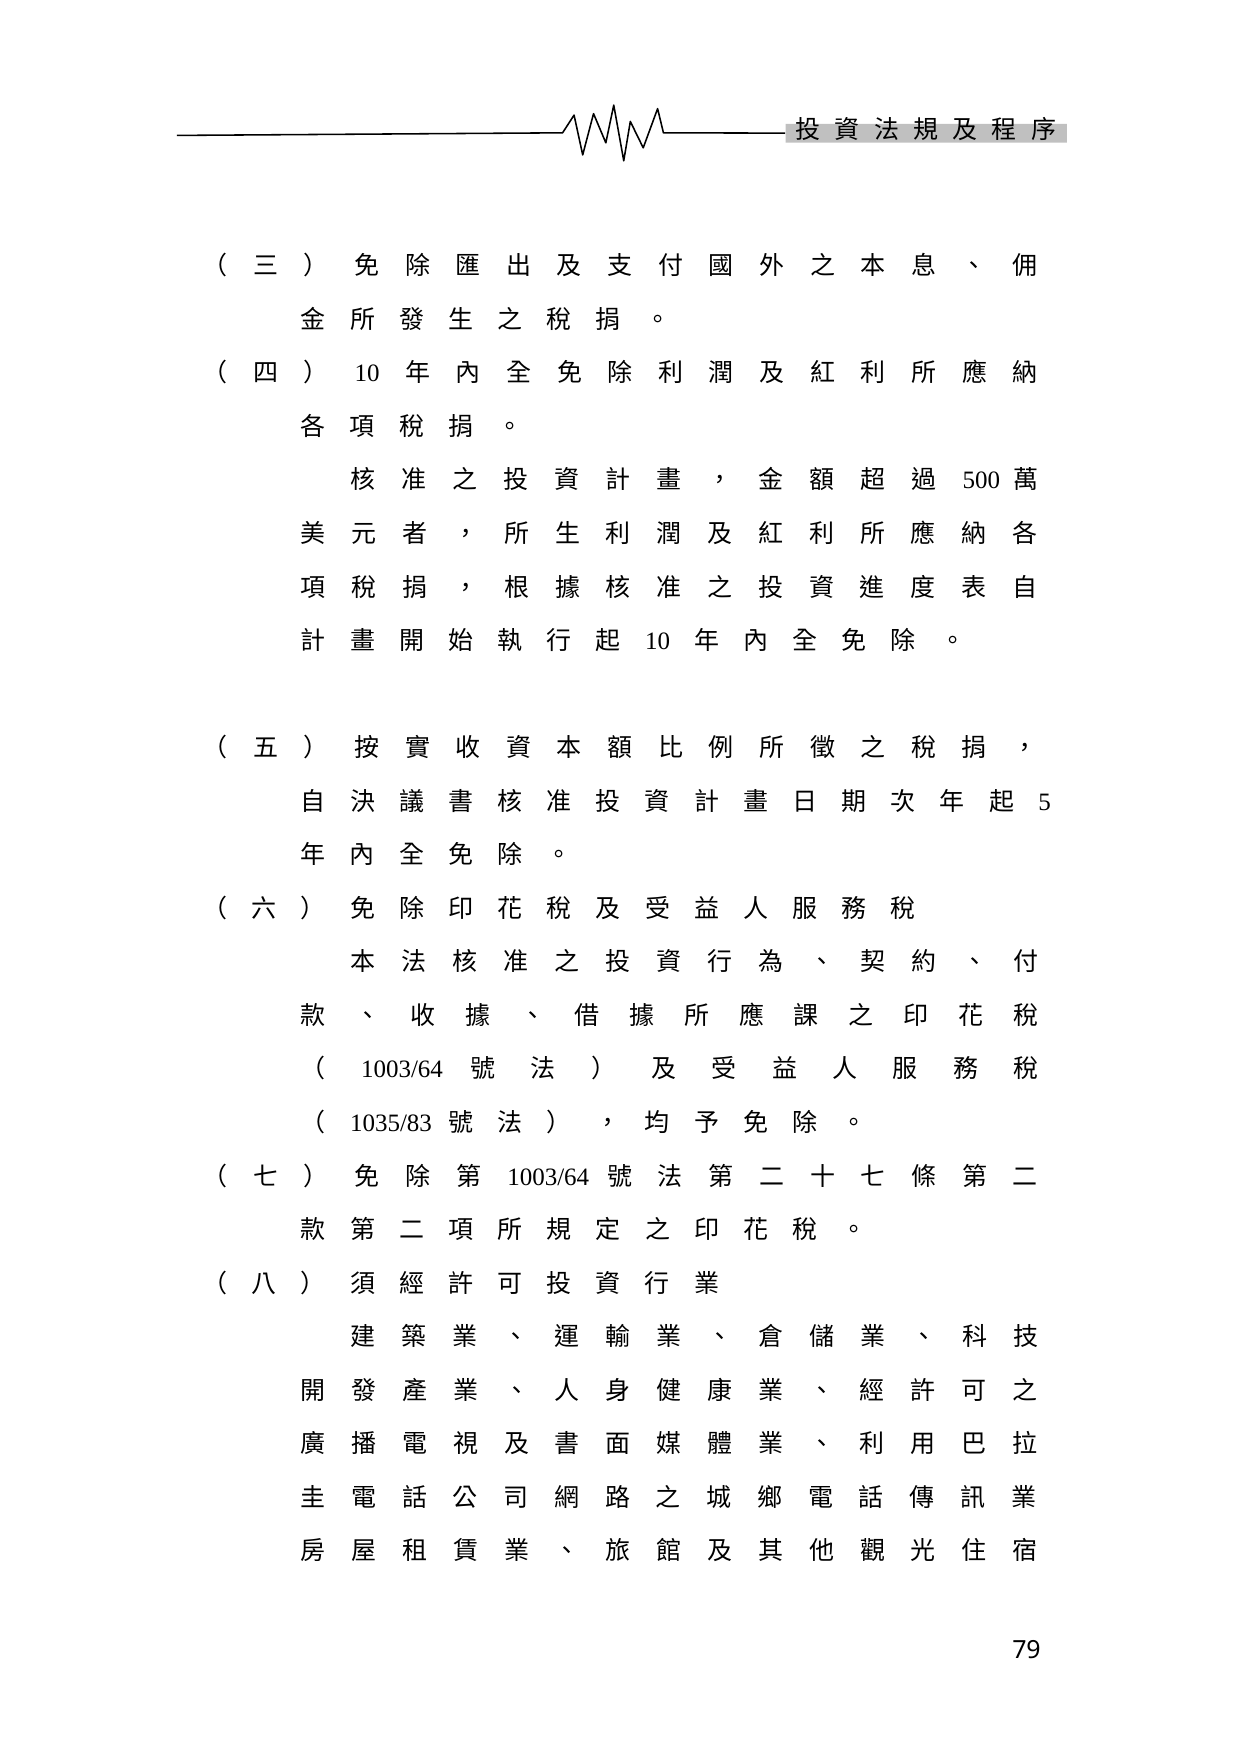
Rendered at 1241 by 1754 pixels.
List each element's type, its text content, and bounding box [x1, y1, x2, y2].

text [276, 1308, 1063, 1576]
text （三）免除匯出及支付國外之本息、佣金所發生之稅捐。 [202, 237, 1063, 344]
text （五）按實收資本額比例所徵之稅捐，自決議書核准投資計畫日期次年起5年內全免除。 [202, 719, 1063, 880]
text （四）10年內全免除利潤及紅利所應納各項稅捐。 [202, 344, 1063, 451]
text 本法核准之投資行為、契約、付款、收據、借據所應課之印花稅（1003/64號法）及受益人服務稅（1035/83號法），均予免除。 [276, 933, 1063, 1147]
text （六）免除印花稅及受益人服務稅 [202, 880, 1063, 933]
text （七）免除第1003/64號法第二十七條第二款第二項所規定之印花稅。 [202, 1147, 1063, 1254]
text 核准之投資計畫，金額超過500萬美元者，所生利潤及紅利所應納各項稅捐，根據核准之投資進度表自計畫開始執行起10年內全免除。 [276, 451, 1063, 666]
text （八）須經許可投資行業 [202, 1254, 1063, 1308]
